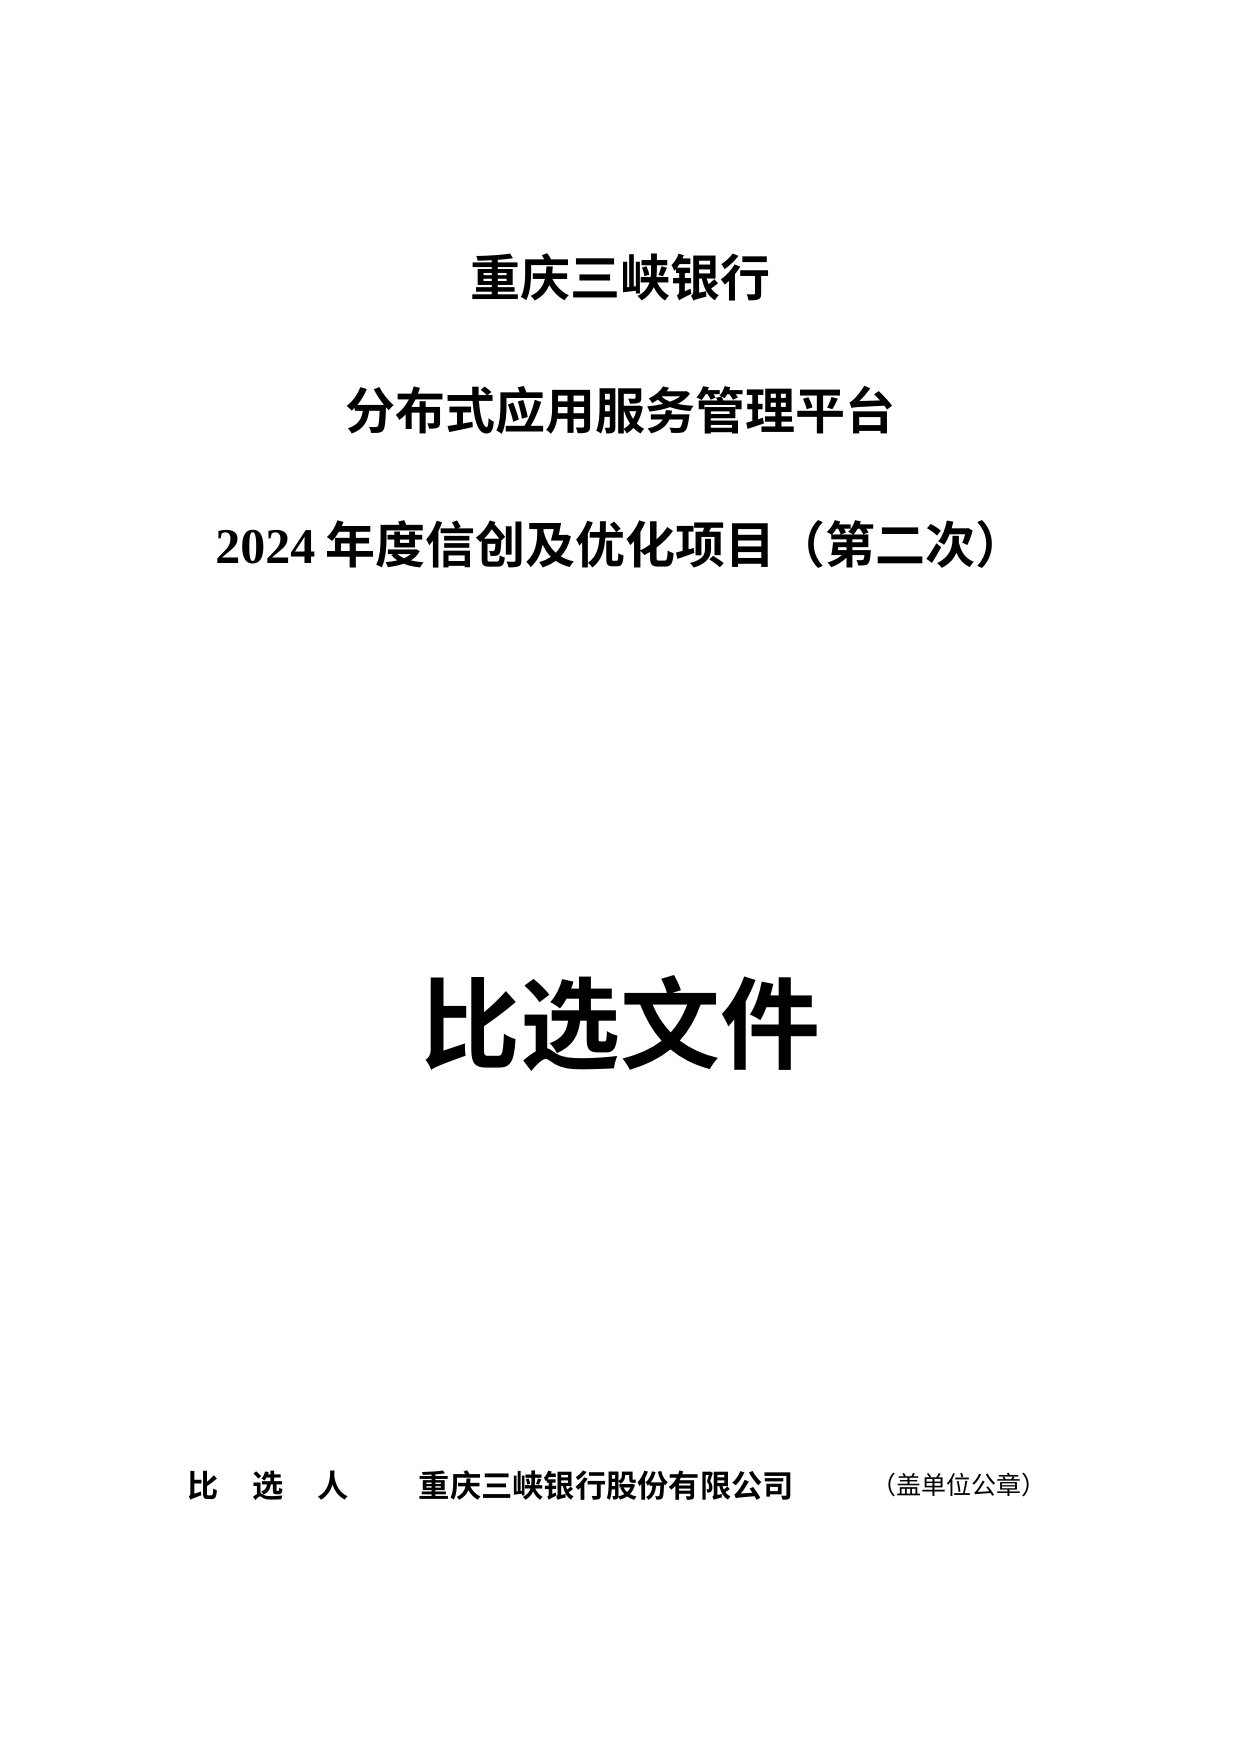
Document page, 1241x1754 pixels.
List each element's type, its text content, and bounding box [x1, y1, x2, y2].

text 2024年度信创及优化项目（第二次） [187, 493, 1053, 590]
table_header （盖单位公章） [853, 1451, 1064, 1531]
table_header 比选人 [176, 1451, 359, 1531]
text 重庆三峡银行 [187, 226, 1053, 323]
table_header 重庆三峡银行股份有限公司 [359, 1451, 853, 1531]
text 比选文件 [187, 937, 1053, 1099]
text 分布式应用服务管理平台 [187, 359, 1053, 457]
